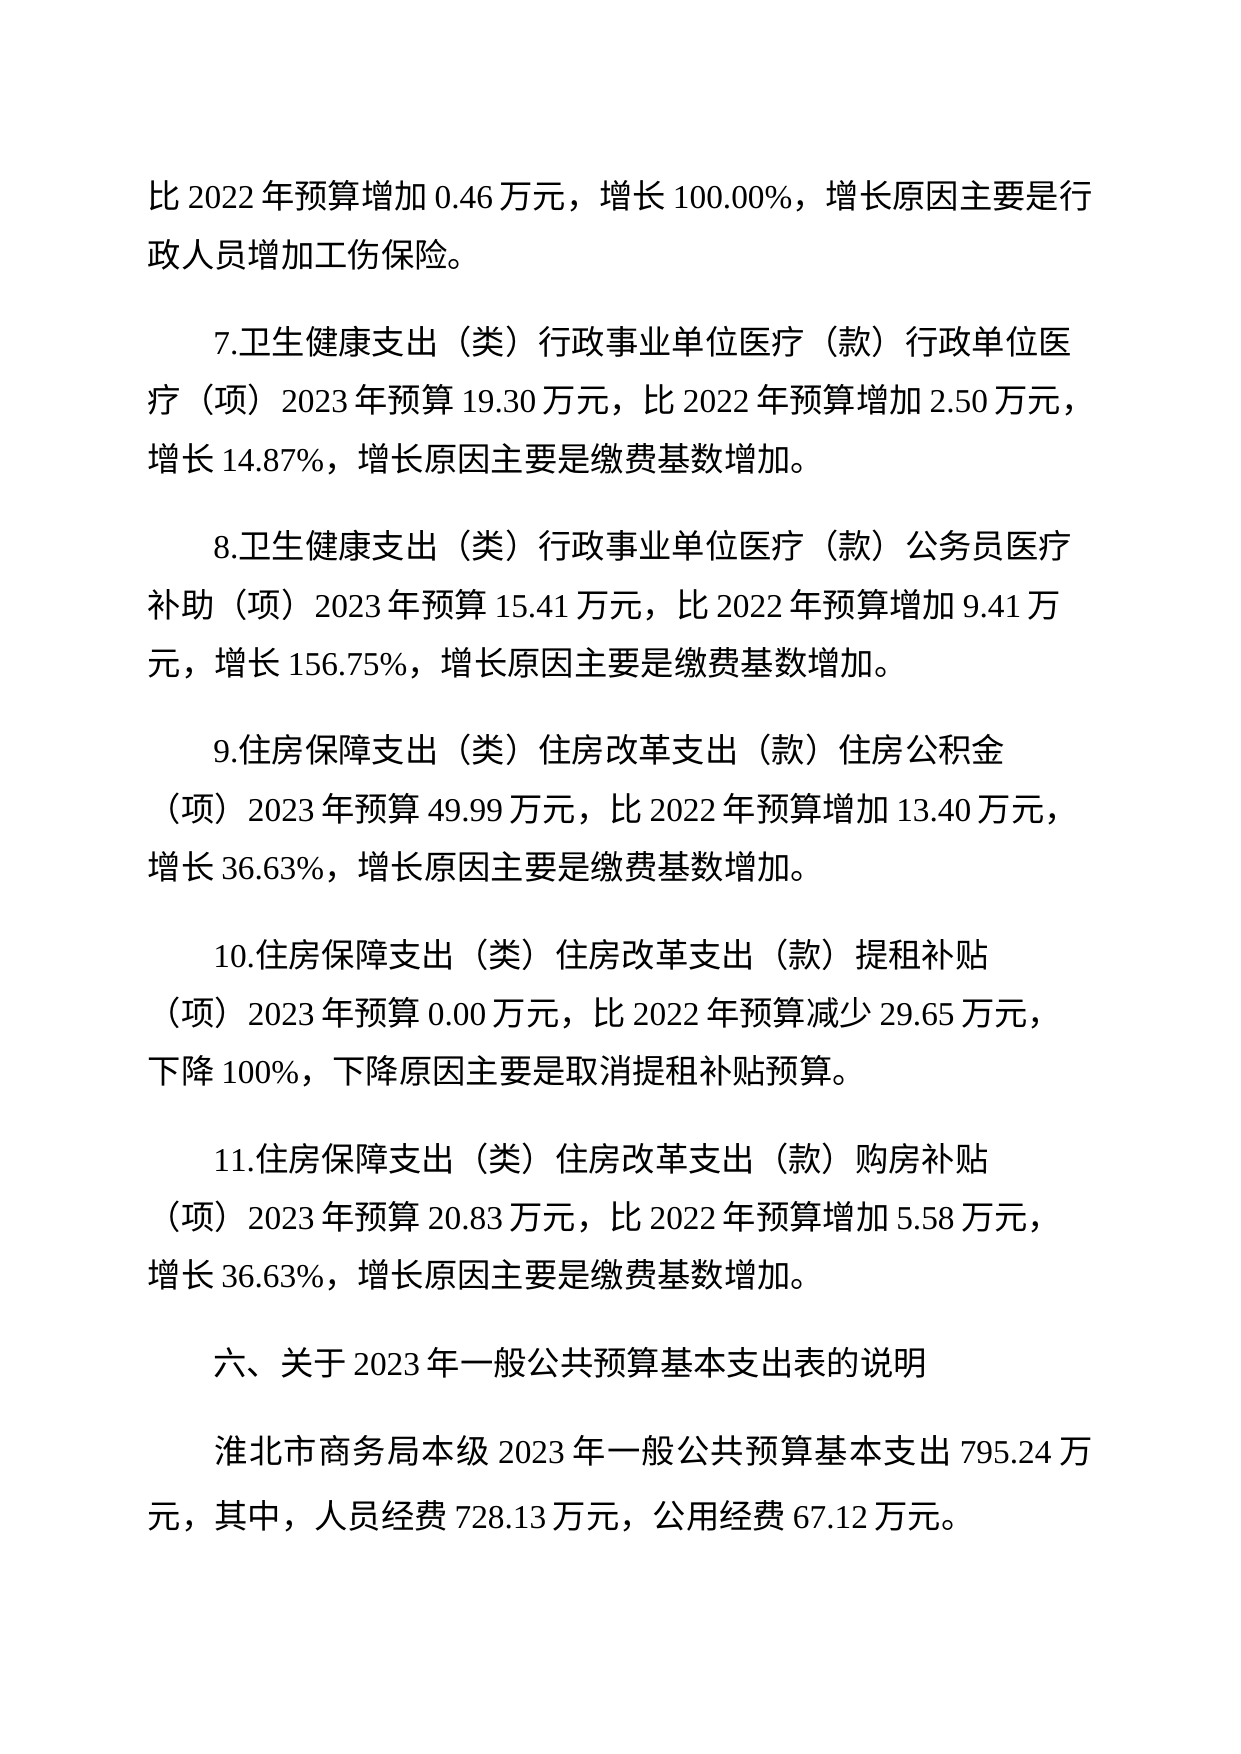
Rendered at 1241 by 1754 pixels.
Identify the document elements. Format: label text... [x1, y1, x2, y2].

text 7.卫生健康支出（类）行政事业单位医疗（款）行政单位医疗（项）2023年预算19.30万元，比2022年预算增加2.50万元，增长14.87%，增长原因主要是缴费基数增加。 [148, 308, 1092, 483]
text 8.卫生健康支出（类）行政事业单位医疗（款）公务员医疗补助（项）2023年预算15.41万元，比2022年预算增加9.41万元，增长156.75%，增长原因主要是缴费基数增加。 [148, 512, 1092, 687]
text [148, 162, 1092, 279]
text 六、关于2023年一般公共预算基本支出表的说明 [148, 1329, 1092, 1387]
text 淮北市商务局本级2023年一般公共预算基本支出795.24万元，其中，人员经费728.13万元，公用经费67.12万元。 [148, 1416, 1092, 1546]
text 10.住房保障支出（类）住房改革支出（款）提租补贴（项）2023年预算0.00万元，比2022年预算减少29.65万元，下降100%，下降原因主要是取消提租补贴预算。 [148, 920, 1092, 1095]
text 9.住房保障支出（类）住房改革支出（款）住房公积金（项）2023年预算49.99万元，比2022年预算增加13.40万元，增长36.63%，增长原因主要是缴费基数增加。 [148, 716, 1092, 891]
text 11.住房保障支出（类）住房改革支出（款）购房补贴（项）2023年预算20.83万元，比2022年预算增加5.58万元，增长36.63%，增长原因主要是缴费基数增加。 [148, 1124, 1092, 1299]
